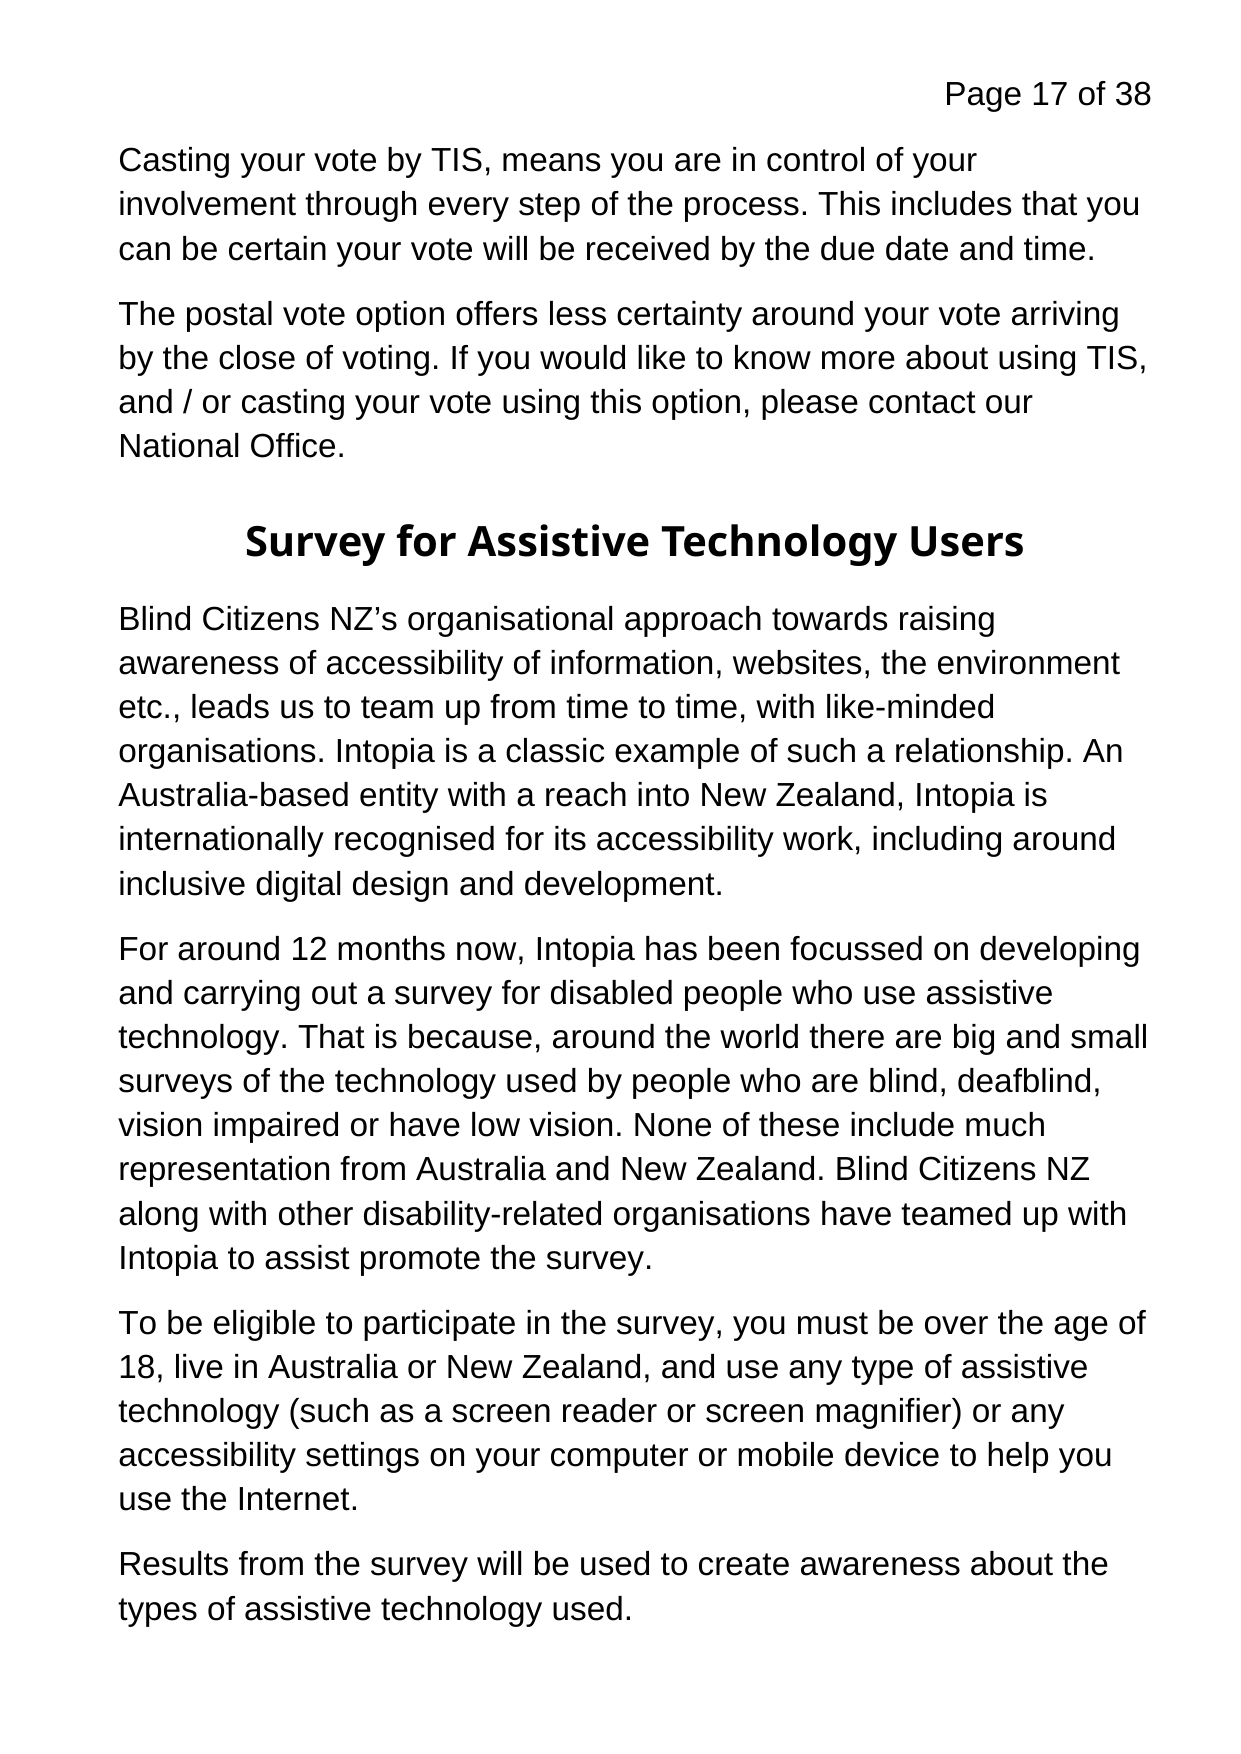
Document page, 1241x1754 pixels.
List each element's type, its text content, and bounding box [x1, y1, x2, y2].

text For around 12 months now, Intopia has been focussed on developing and carrying out a survey for disabled people who use assistive technology. That is because, around the world there are big and small surveys of the technology used by people who are blind, deafblind, vision impaired or have low vision. None of these include much representation from Australia and New Zealand. Blind Citizens NZ along with other disability-related organisations have teamed up with Intopia to assist promote the survey. [118, 929, 1152, 1276]
text The postal vote option offers less certainty around your vote arriving by the close of voting. If you would like to know more about using TIS, and / or casting your vote using this option, please contact our National Office. [118, 294, 1152, 464]
text Blind Citizens NZ’s organisational approach towards raising awareness of accessibility of information, websites, the environment etc., leads us to team up from time to time, with like-minded organisations. Intopia is a classic example of such a relationship. An Australia-based entity with a reach into New Zealand, Intopia is internationally recognised for its accessibility work, including around inclusive digital design and development. [118, 599, 1152, 902]
subtitle Survey for Assistive Technology Users [118, 512, 1152, 569]
text To be eligible to participate in the survey, you must be over the age of 18, live in Australia or New Zealand, and use any type of assistive technology (such as a screen reader or screen magnifier) or any accessibility settings on your computer or mobile device to help you use the Internet. [118, 1303, 1152, 1518]
text Results from the survey will be used to create awareness about the types of assistive technology used. [118, 1544, 1152, 1627]
text Casting your vote by TIS, means you are in control of your involvement through every step of the process. This includes that you can be certain your vote will be received by the due date and time. [118, 140, 1152, 267]
